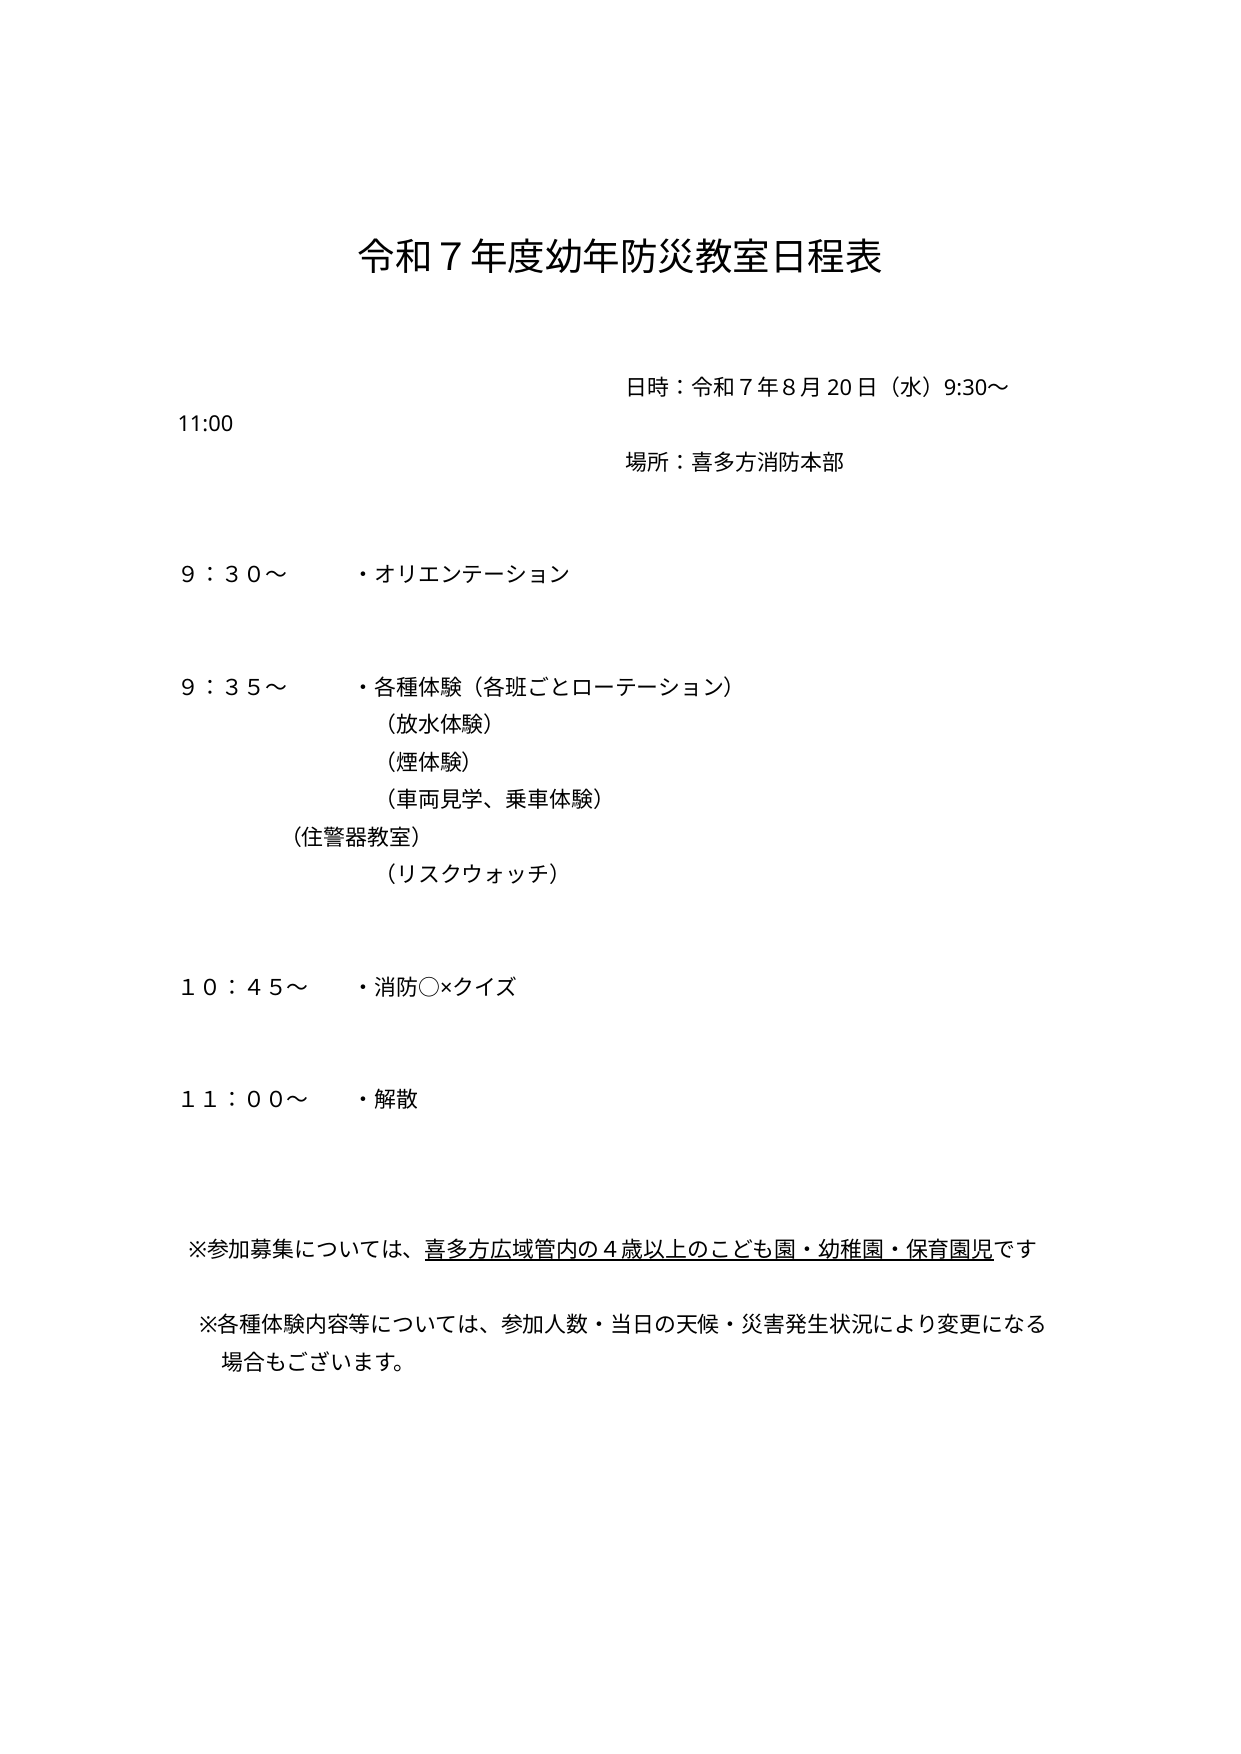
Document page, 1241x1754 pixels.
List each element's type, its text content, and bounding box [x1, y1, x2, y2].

text 令和７年度幼年防災教室日程表 [177, 217, 1063, 292]
text ※各種体験内容等については、参加人数・当日の天候・災害発生状況により変更になる場合もございます。 [199, 1304, 1063, 1379]
text 日時：令和７年８月20日（水）9:30～11:00 [177, 367, 1063, 442]
text （住警器教室） [177, 817, 1063, 854]
text 場所：喜多方消防本部 [177, 442, 976, 479]
text ※参加募集については、喜多方広域管内の４歳以上のこども園・幼稚園・保育園児です [177, 1229, 1063, 1267]
text （煙体験） [177, 742, 1063, 779]
text ９：３０～ ・オリエンテーション [177, 554, 1063, 592]
text （放水体験） [177, 704, 1063, 742]
text （リスクウォッチ） [177, 854, 1063, 892]
text １１：００～ ・解散 [177, 1079, 1063, 1117]
text （車両見学、乗車体験） [177, 779, 1063, 817]
text ９：３５～ ・各種体験（各班ごとローテーション） [177, 667, 1063, 704]
text １０：４５～ ・消防○×クイズ [177, 967, 1063, 1004]
